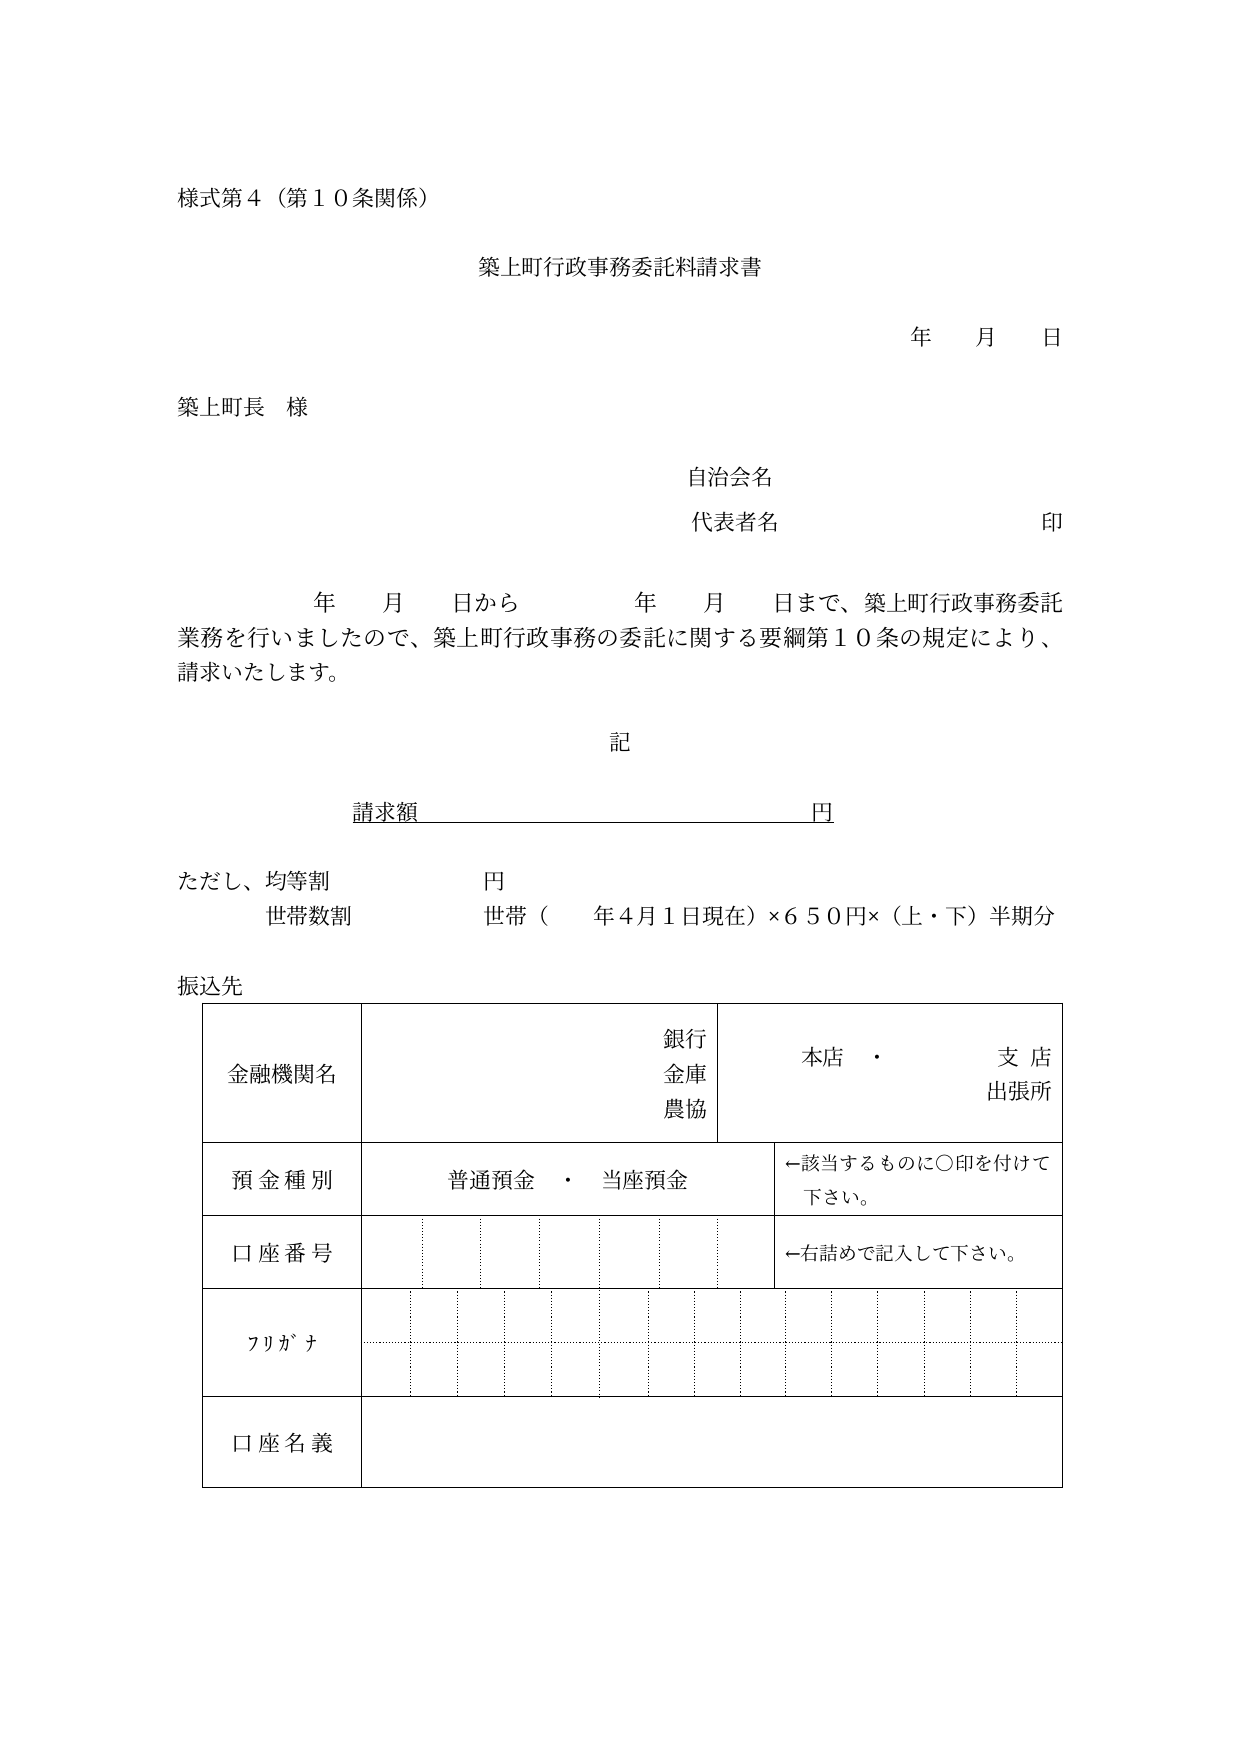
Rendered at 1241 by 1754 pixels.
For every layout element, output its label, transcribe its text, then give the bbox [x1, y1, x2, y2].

table_cell [970, 1289, 1016, 1342]
text 記 [177, 723, 1063, 758]
table_cell 普通預金 ・ 当座預金 [362, 1143, 774, 1215]
table_cell [600, 1289, 648, 1342]
text 築上町長 様 [177, 388, 1063, 423]
table_cell [504, 1289, 551, 1342]
table_cell [362, 1397, 1062, 1487]
table_cell [410, 1342, 458, 1396]
table_cell 預金種別 [203, 1143, 361, 1215]
table_cell [362, 1216, 422, 1288]
table_cell [832, 1289, 878, 1342]
table_cell [539, 1216, 599, 1288]
table_cell 口座名義 [203, 1397, 361, 1487]
table_cell [1016, 1289, 1062, 1342]
table_cell [600, 1216, 660, 1288]
table_cell [410, 1289, 458, 1342]
text 年 月 日から 年 月 日まで、築上町行政事務委託業務を行いましたので、築上町行政事務の委託に関する要綱第１０条の規定により、請求いたします。 [177, 584, 1063, 688]
table_cell [718, 1216, 774, 1288]
table_cell [422, 1216, 481, 1288]
table_cell [970, 1342, 1016, 1396]
table_cell [786, 1342, 832, 1396]
table_cell [694, 1289, 740, 1342]
table_cell ←該当するものに○印を付けて下さい。 [775, 1143, 1062, 1215]
table_cell [551, 1342, 599, 1396]
table_cell [648, 1342, 694, 1396]
table_cell [600, 1342, 648, 1396]
text 請求額 円 [177, 793, 1063, 828]
text 振込先 [177, 968, 1063, 1002]
table_cell [924, 1342, 970, 1396]
table_cell [740, 1289, 786, 1342]
table_cell [458, 1289, 504, 1342]
table_header 銀行 金庫 農協 [362, 1004, 717, 1142]
table_cell 口座番号 [203, 1216, 361, 1288]
text 様式第４（第１０条関係） [177, 179, 1063, 214]
text 築上町行政事務委託料請求書 [177, 249, 1063, 284]
table_cell [660, 1216, 717, 1288]
text 自治会名 [133, 458, 976, 493]
table_cell [924, 1289, 970, 1342]
table_cell [878, 1289, 924, 1342]
text ただし、均等割 円 [177, 863, 1063, 898]
table_cell [832, 1342, 878, 1396]
text 世帯数割 世帯（ 年４月１日現在）×６５０円×（上・下）半期分 [177, 898, 1107, 933]
table_cell [1016, 1342, 1062, 1396]
table_cell [648, 1289, 694, 1342]
table_header 本店 ・ 支店 出張所 [718, 1004, 1062, 1142]
text 代表者名 印 [133, 503, 1063, 538]
table_cell ←右詰めで記入して下さい。 [775, 1216, 1062, 1288]
table_cell [551, 1289, 599, 1342]
table_header 金融機関名 [203, 1004, 361, 1142]
table_cell [740, 1342, 786, 1396]
table_cell [694, 1342, 740, 1396]
table_cell [878, 1342, 924, 1396]
table_cell [362, 1342, 410, 1396]
table_cell [481, 1216, 539, 1288]
table_cell [786, 1289, 832, 1342]
table_cell [504, 1342, 551, 1396]
text 年 月 日 [177, 319, 1063, 353]
table_cell ﾌ ﾘ ｶﾞ ﾅ [203, 1289, 361, 1396]
table_cell [458, 1342, 504, 1396]
table_cell [362, 1289, 410, 1342]
